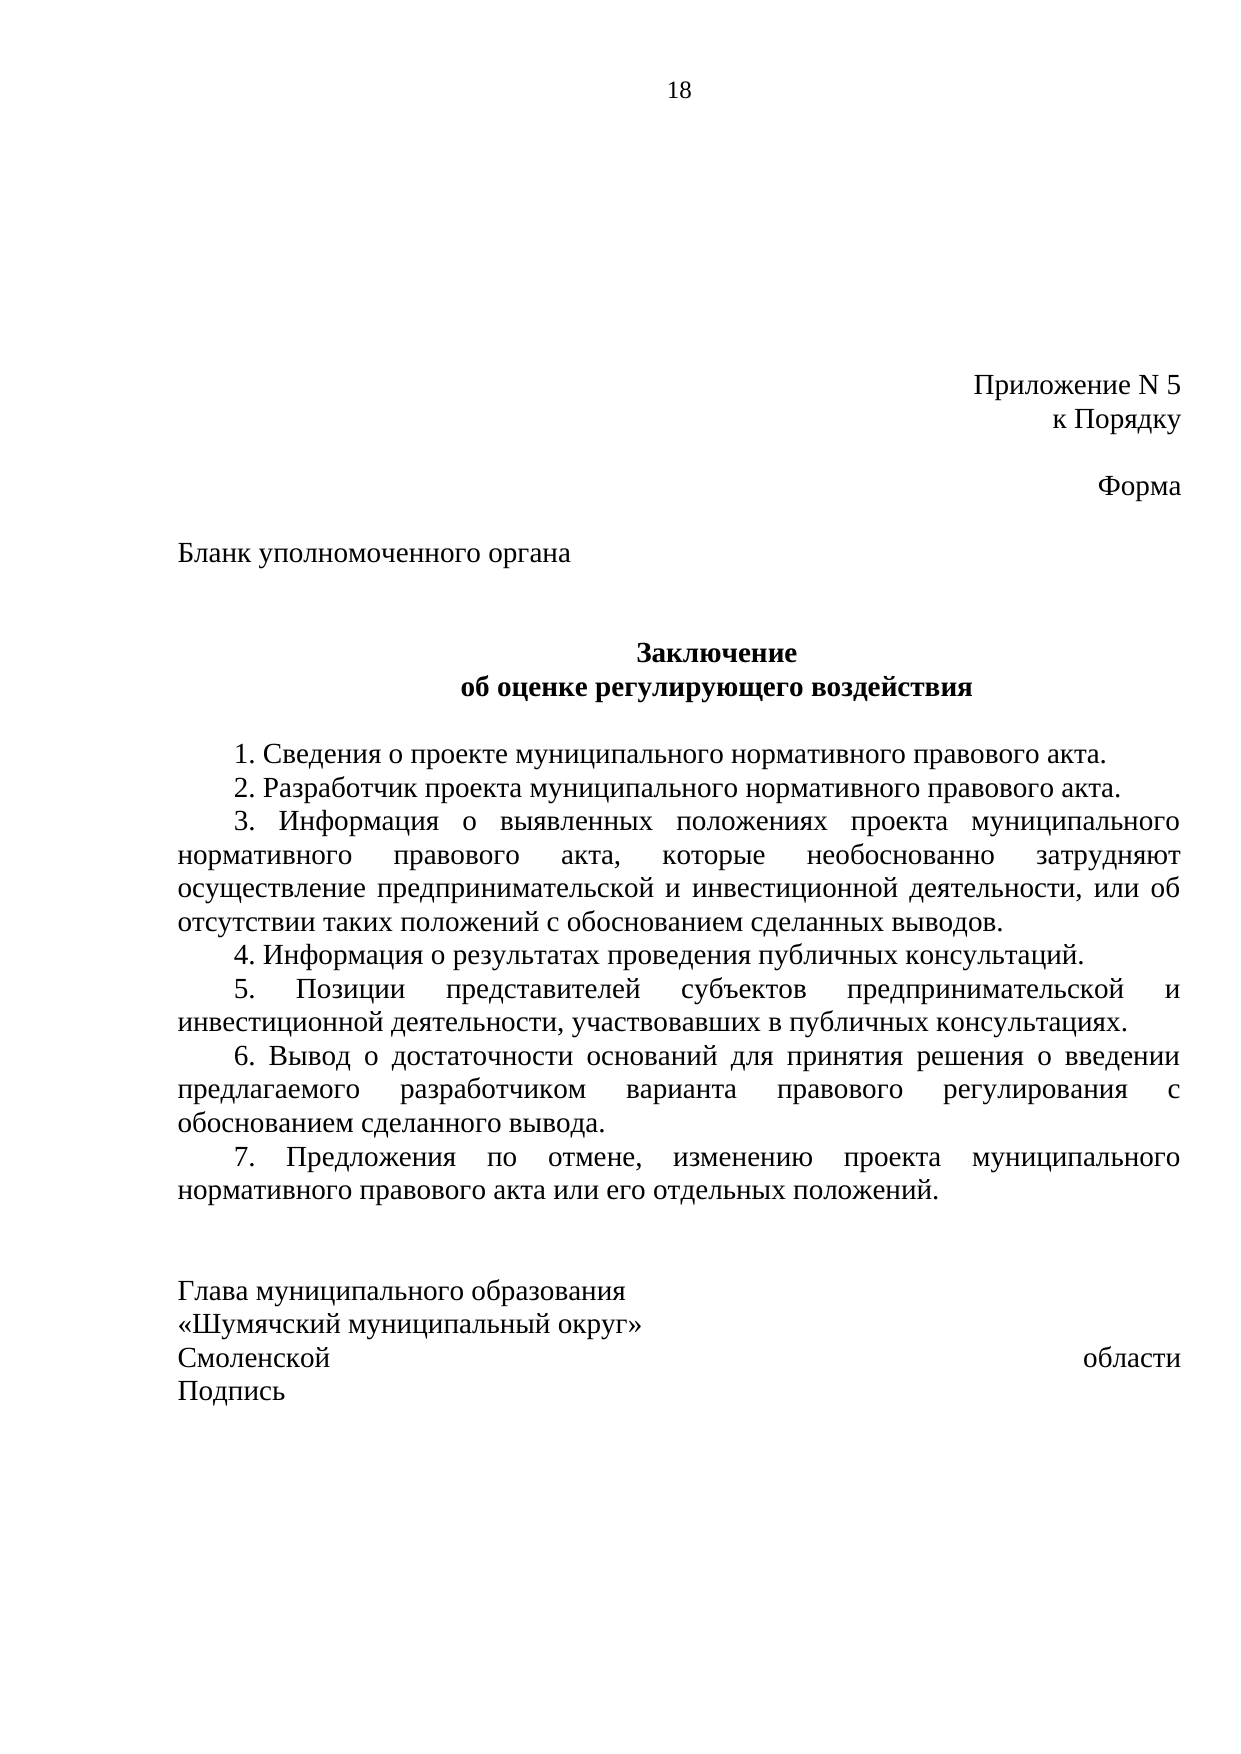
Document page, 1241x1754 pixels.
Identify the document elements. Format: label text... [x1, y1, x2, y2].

text Глава муниципального образования [177, 1273, 1181, 1306]
text об оценке регулирующего воздействия [177, 669, 1181, 703]
text 2. Разработчик проекта муниципального нормативного правового акта. [177, 770, 1181, 803]
text 4. Информация о результатах проведения публичных консультаций. [177, 937, 1181, 971]
text «Шумячский муниципальный округ» [177, 1306, 1181, 1340]
text 5. Позиции представителей субъектов предпринимательской и инвестиционной деятельности, участвовавших в публичных консультациях. [177, 971, 1181, 1038]
text 1. Сведения о проекте муниципального нормативного правового акта. [177, 736, 1181, 770]
text Смоленской области Подпись [177, 1340, 1181, 1407]
text 6. Вывод о достаточности оснований для принятия решения о введении предлагаемого разработчиком варианта правового регулирования с обоснованием сделанного вывода. [177, 1038, 1181, 1139]
text Бланк уполномоченного органа [177, 535, 1181, 568]
text к Порядку [177, 401, 1181, 434]
text 7. Предложения по отмене, изменению проекта муниципального нормативного правового акта или его отдельных положений. [177, 1139, 1181, 1206]
text Приложение N 5 [177, 367, 1181, 401]
text Заключение [177, 636, 1181, 669]
text Форма [177, 468, 1181, 501]
text 3. Информация о выявленных положениях проекта муниципального нормативного правового акта, которые необоснованно затрудняют осуществление предпринимательской и инвестиционной деятельности, или об отсутствии таких положений с обоснованием сделанных выводов. [177, 803, 1181, 937]
